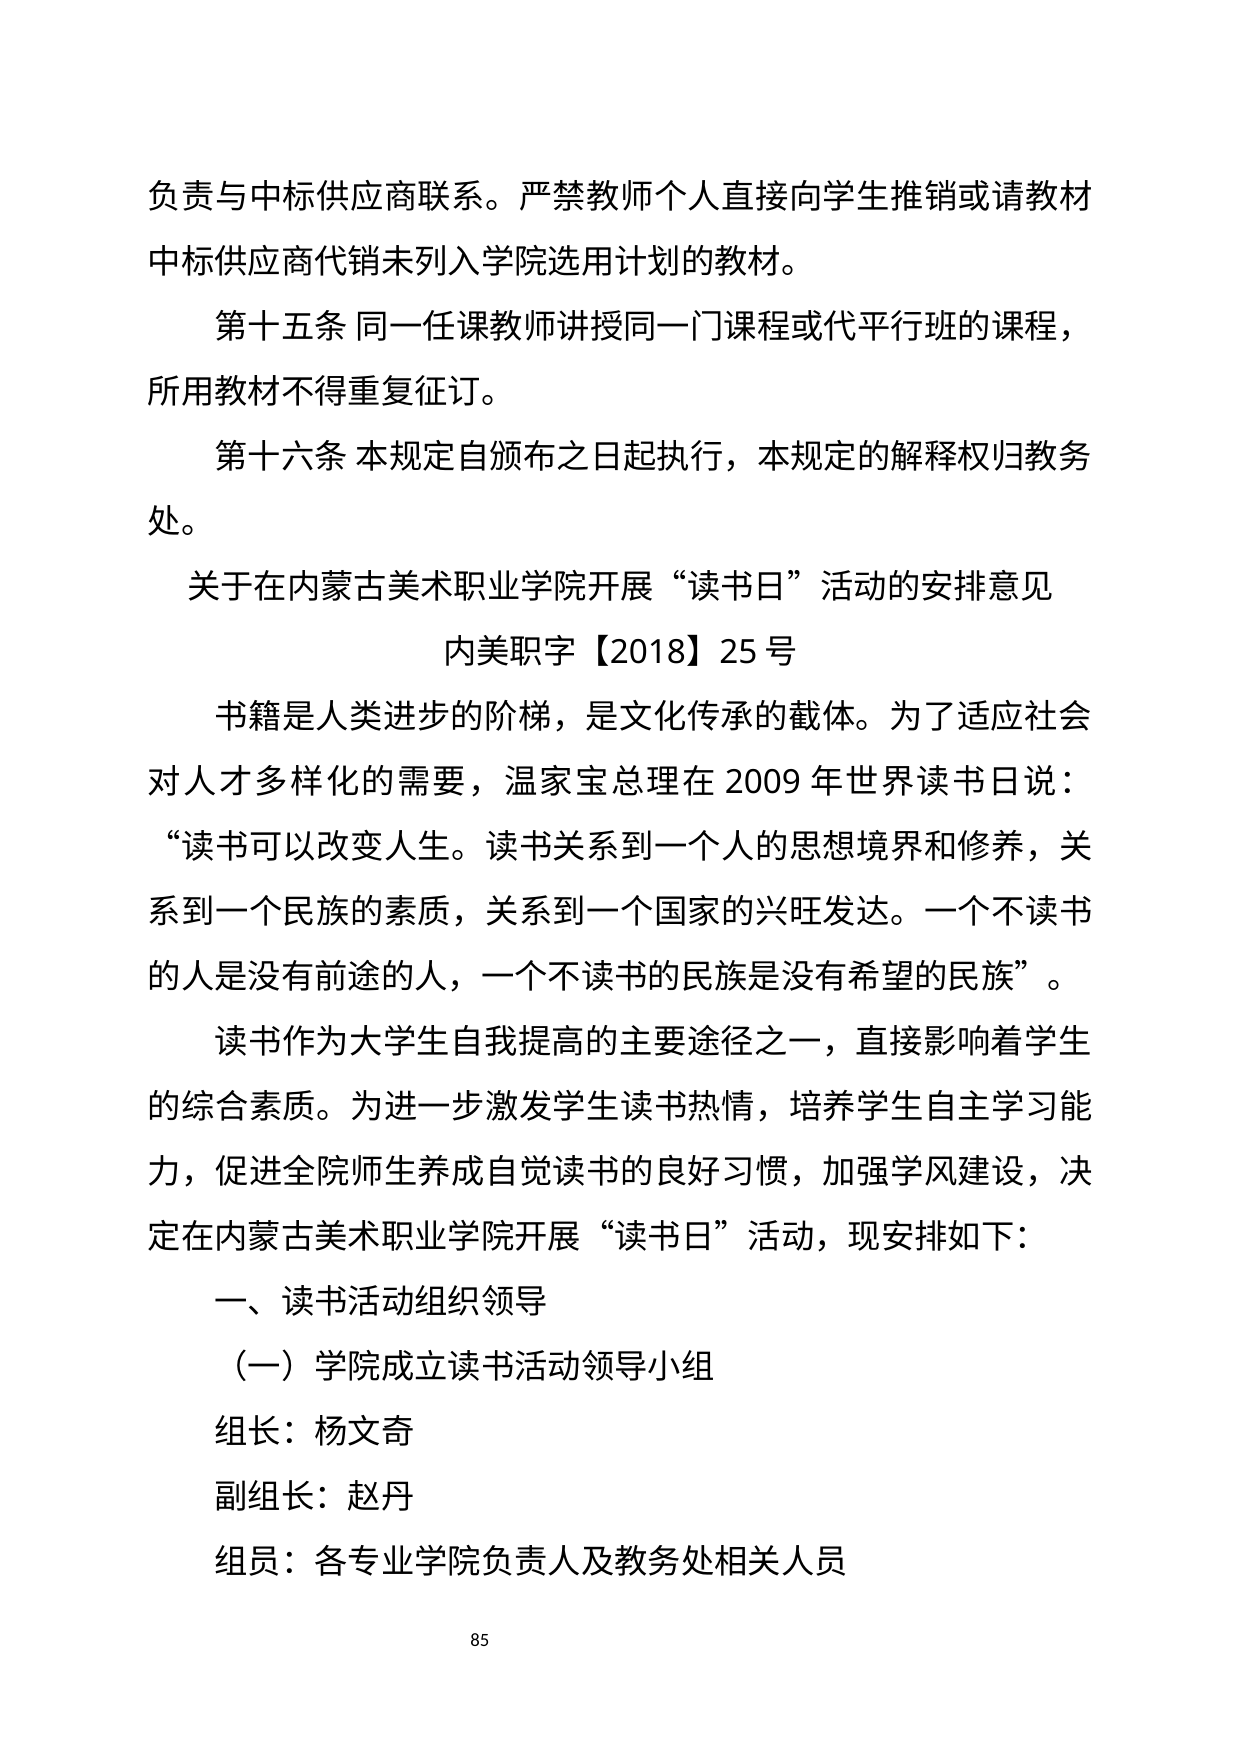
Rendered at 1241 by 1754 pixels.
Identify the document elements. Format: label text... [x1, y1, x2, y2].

text 组员：各专业学院负责人及教务处相关人员 [148, 1527, 1093, 1592]
text 书籍是人类进步的阶梯，是文化传承的截体。为了适应社会对人才多样化的需要，温家宝总理在2009年世界读书日说：“读书可以改变人生。读书关系到一个人的思想境界和修养，关系到一个民族的素质，关系到一个国家的兴旺发达。一个不读书的人是没有前途的人，一个不读书的民族是没有希望的民族”。 [148, 682, 1093, 1007]
text 第十五条 同一任课教师讲授同一门课程或代平行班的课程，所用教材不得重复征订。 [148, 292, 1093, 422]
text 内美职字【2018】25号 [148, 617, 1093, 682]
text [148, 162, 1093, 292]
text （一）学院成立读书活动领导小组 [148, 1332, 1093, 1397]
text 一、读书活动组织领导 [148, 1267, 1093, 1332]
text 副组长：赵丹 [148, 1462, 1093, 1527]
text 关于在内蒙古美术职业学院开展“读书日”活动的安排意见 [148, 552, 1093, 617]
text 组长：杨文奇 [148, 1397, 1093, 1462]
text 第十六条 本规定自颁布之日起执行，本规定的解释权归教务处。 [148, 422, 1093, 552]
text 读书作为大学生自我提高的主要途径之一，直接影响着学生的综合素质。为进一步激发学生读书热情，培养学生自主学习能力，促进全院师生养成自觉读书的良好习惯，加强学风建设，决定在内蒙古美术职业学院开展“读书日”活动，现安排如下： [148, 1007, 1093, 1267]
